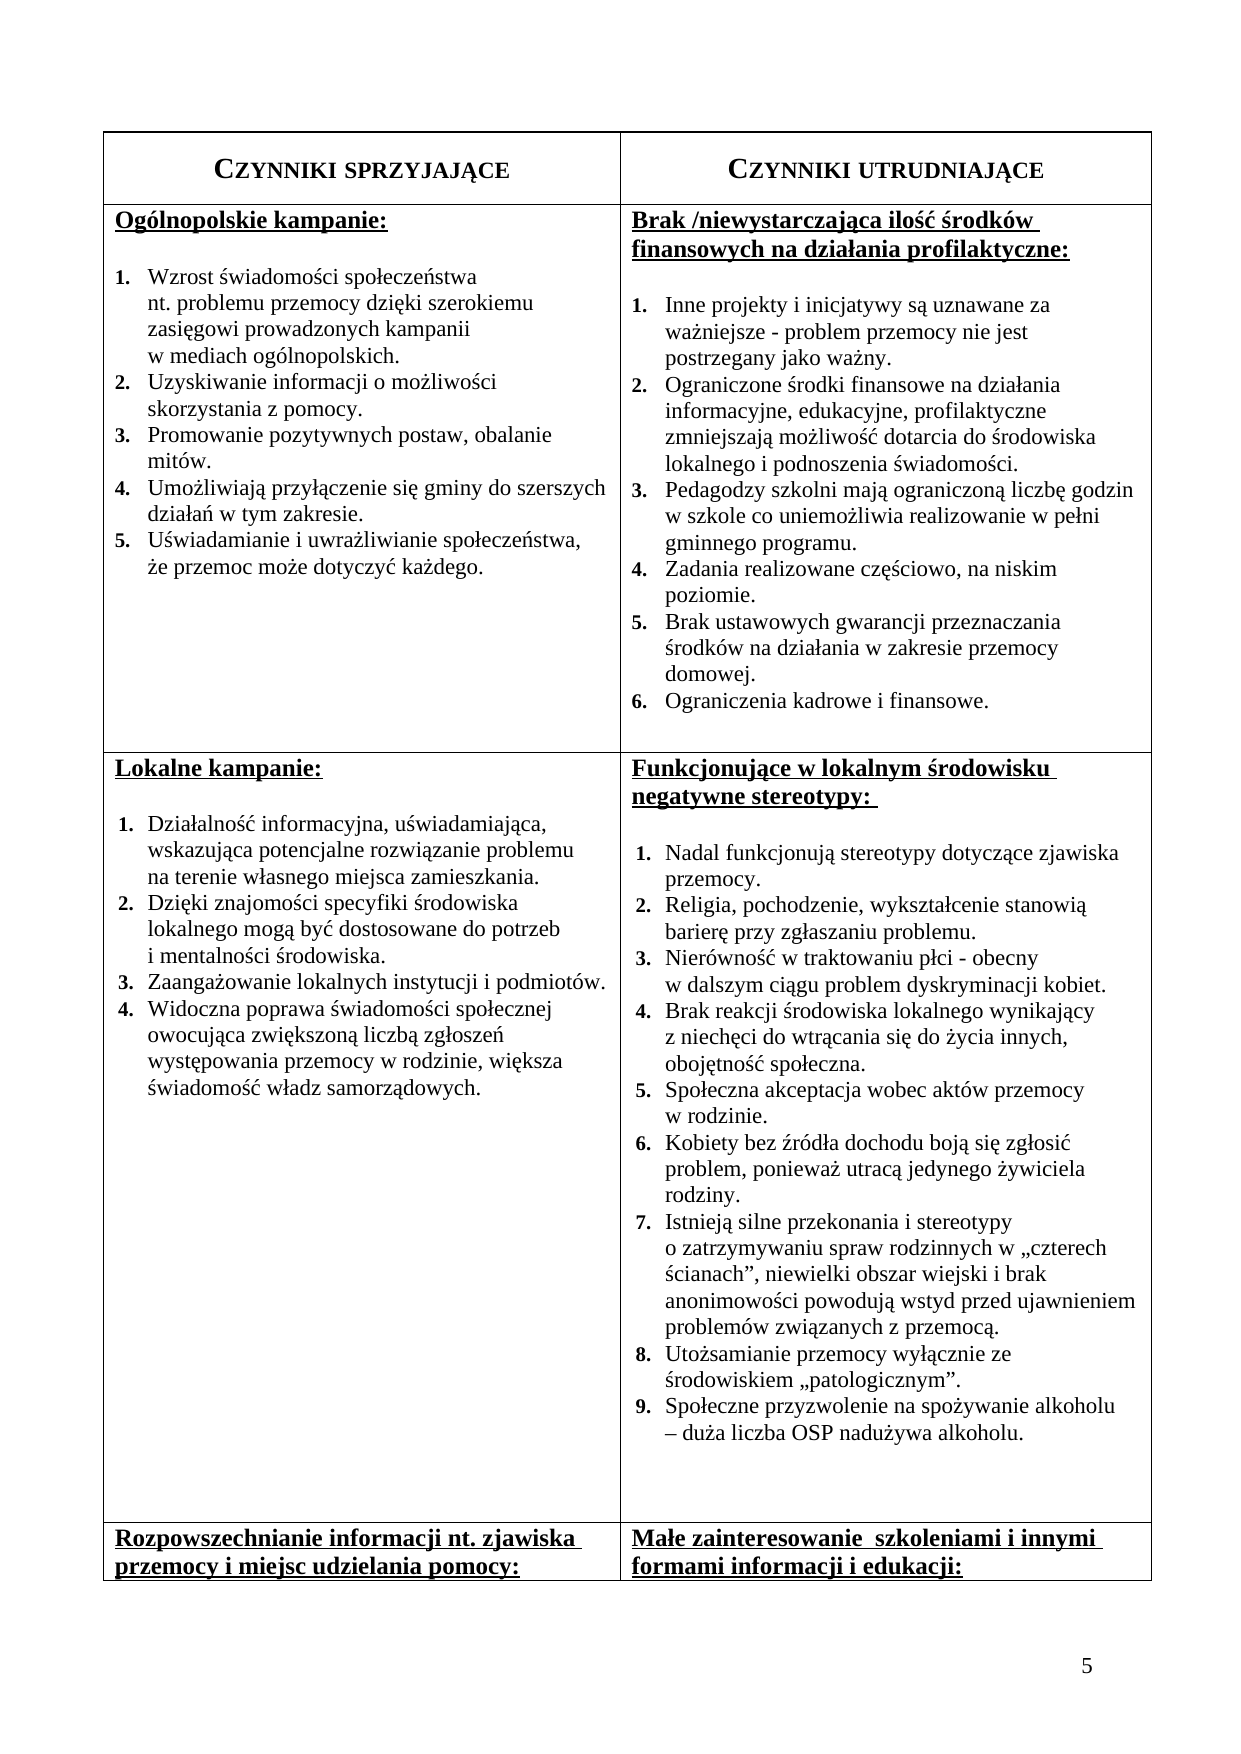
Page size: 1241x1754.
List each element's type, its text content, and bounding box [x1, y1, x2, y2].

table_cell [621, 1523, 1151, 1580]
table_cell Funkcjonujące w lokalnym środowisku negatywne stereotypy: Nadal funkcjonują stereotypy dotyczące zjawiska przemocy. Religia, pochodzenie, wykształcenie stanowią barierę przy zgłaszaniu problemu. Nierówność w traktowaniu płci - obecny w dalszym ciągu problem dyskryminacji kobiet. Brak reakcji środowiska lokalnego wynikający z niechęci do wtrącania się do życia innych, obojętność społeczna. Społeczna akceptacja wobec aktów przemocy w rodzinie. Kobiety bez źródła dochodu boją się zgłosić problem, ponieważ utracą jedynego żywiciela rodziny. Istnieją silne przekonania i stereotypy o zatrzymywaniu spraw rodzinnych w „czterech ścianach”, niewielki obszar wiejski i brak anonimowości powodują wstyd przed ujawnieniem problemów związanych z przemocą. Utożsamianie przemocy wyłącznie ze środowiskiem „patologicznym”. Społeczne przyzwolenie na spożywanie alkoholu – duża liczba OSP nadużywa alkoholu. [621, 753, 1151, 1522]
table_cell Lokalne kampanie: Działalność informacyjna, uświadamiająca, wskazująca potencjalne rozwiązanie problemu na terenie własnego miejsca zamieszkania. Dzięki znajomości specyfiki środowiska lokalnego mogą być dostosowane do potrzeb i mentalności środowiska. Zaangażowanie lokalnych instytucji i podmiotów. Widoczna poprawa świadomości społecznej owocująca zwiększoną liczbą zgłoszeń występowania przemocy w rodzinie, większa świadomość władz samorządowych. [104, 753, 620, 1522]
table_cell Ogólnopolskie kampanie: Wzrost świadomości społeczeństwa nt. problemu przemocy dzięki szerokiemu zasięgowi prowadzonych kampanii w mediach ogólnopolskich. Uzyskiwanie informacji o możliwości skorzystania z pomocy. Promowanie pozytywnych postaw, obalanie mitów. Umożliwiają przyłączenie się gminy do szerszych działań w tym zakresie. Uświadamianie i uwrażliwianie społeczeństwa, że przemoc może dotyczyć każdego. [104, 205, 620, 752]
table_cell Brak /niewystarczająca ilość środków finansowych na działania profilaktyczne: Inne projekty i inicjatywy są uznawane za ważniejsze - problem przemocy nie jest postrzegany jako ważny. Ograniczone środki finansowe na działania informacyjne, edukacyjne, profilaktyczne zmniejszają możliwość dotarcia do środowiska lokalnego i podnoszenia świadomości. Pedagodzy szkolni mają ograniczoną liczbę godzin w szkole co uniemożliwia realizowanie w pełni gminnego programu. Zadania realizowane częściowo, na niskim poziomie. Brak ustawowych gwarancji przeznaczania środków na działania w zakresie przemocy domowej. Ograniczenia kadrowe i finansowe. [621, 205, 1151, 752]
table_header Czynniki utrudniające [621, 133, 1151, 204]
table_header Czynniki sprzyjające [104, 133, 620, 204]
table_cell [104, 1523, 620, 1580]
